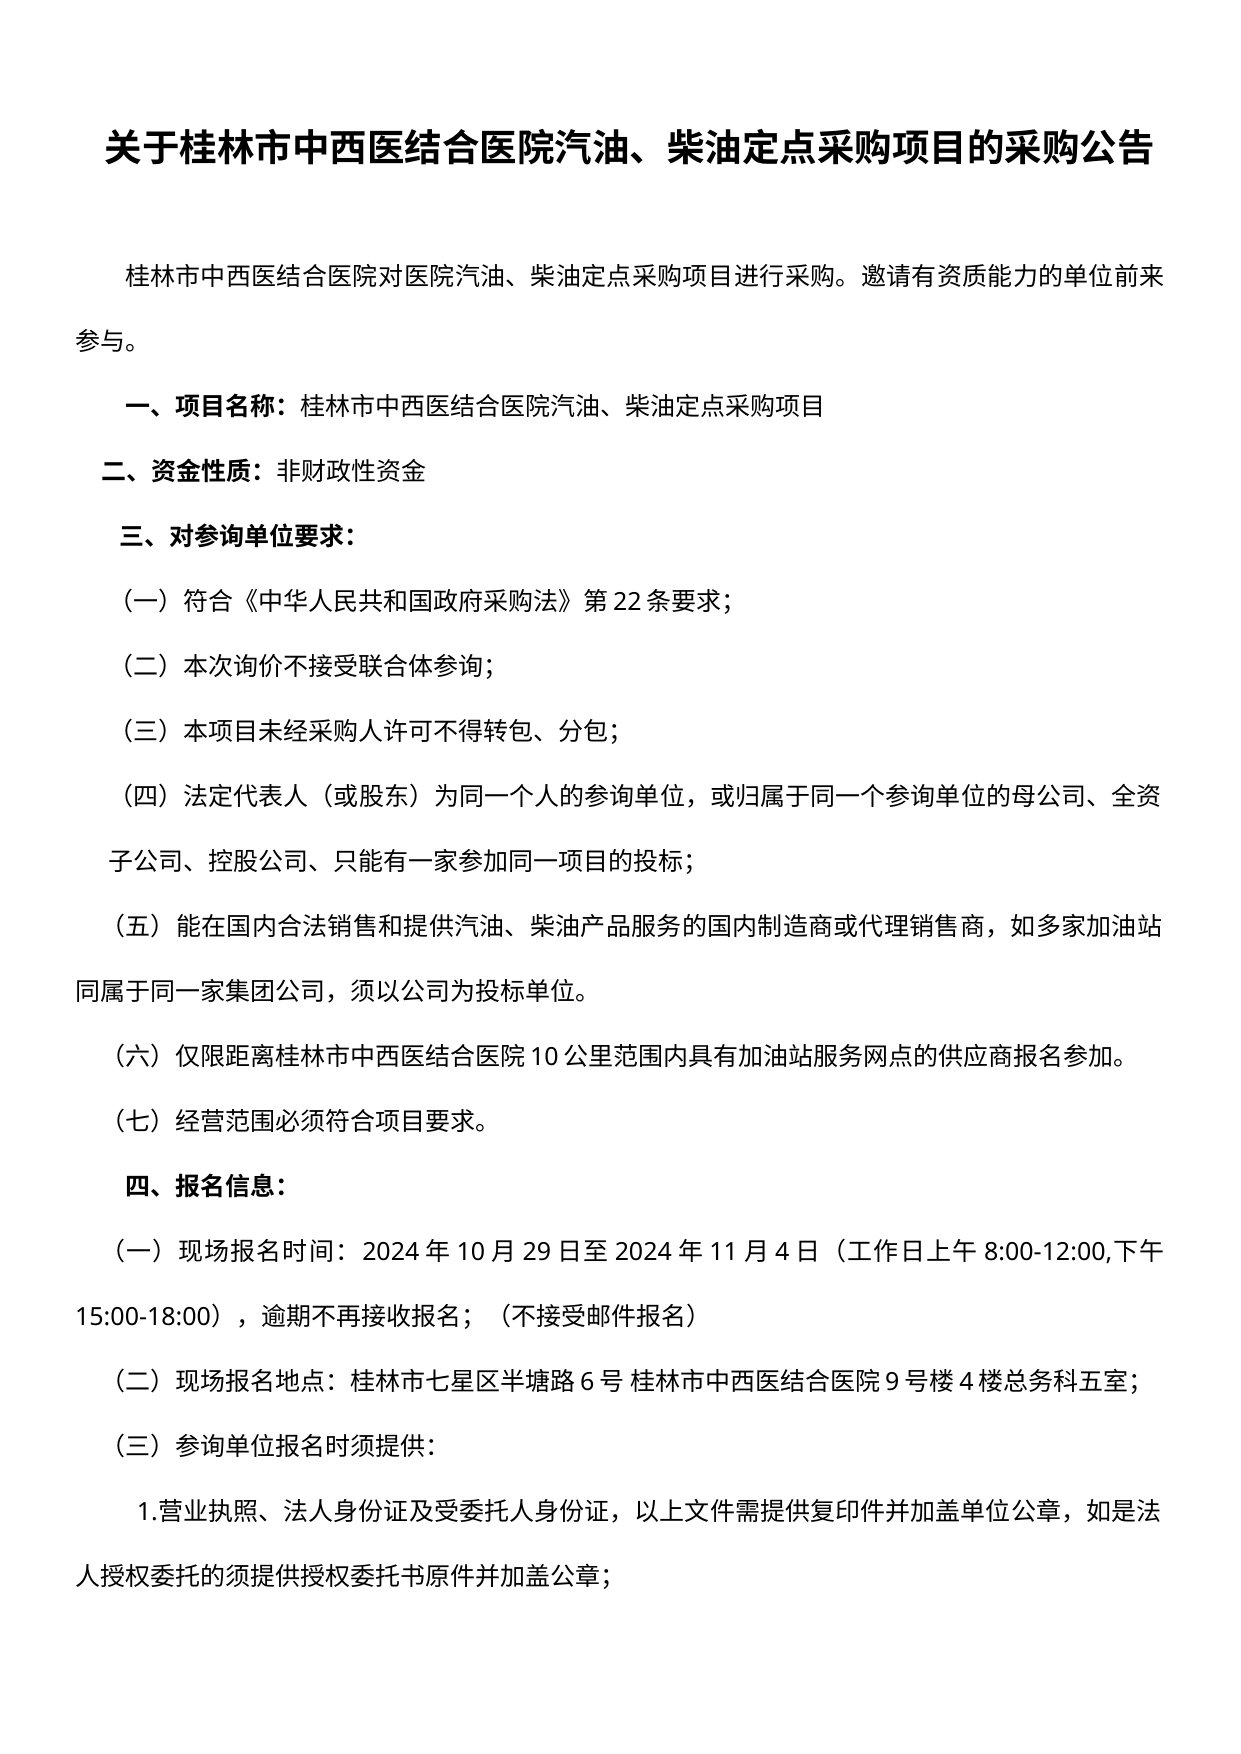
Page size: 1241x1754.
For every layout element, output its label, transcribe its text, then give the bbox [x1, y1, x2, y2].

text （六）仅限距离桂林市中西医结合医院10公里范围内具有加油站服务网点的供应商报名参加。 [75, 1022, 1165, 1087]
text （三）参询单位报名时须提供： [75, 1412, 1165, 1477]
text 桂林市中西医结合医院对医院汽油、柴油定点采购项目进行采购。邀请有资质能力的单位前来参与。 [75, 242, 1165, 372]
text （七）经营范围必须符合项目要求。 [75, 1087, 1165, 1152]
text （五）能在国内合法销售和提供汽油、柴油产品服务的国内制造商或代理销售商，如多家加油站同属于同一家集团公司，须以公司为投标单位。 [75, 892, 1165, 1022]
text 四、报名信息： [75, 1152, 1165, 1217]
text 二、资金性质：非财政性资金 [75, 437, 1165, 502]
text （一）现场报名时间：2024年10月29日至2024年11月4日（工作日上午8:00-12:00,下午15:00-18:00），逾期不再接收报名；（不接受邮件报名） [75, 1217, 1165, 1347]
text 一、项目名称：桂林市中西医结合医院汽油、柴油定点采购项目 [75, 372, 1165, 437]
text 关于桂林市中西医结合医院汽油、柴油定点采购项目的采购公告 [75, 112, 1165, 177]
text （二）现场报名地点：桂林市七星区半塘路6号 桂林市中西医结合医院9号楼4楼总务科五室； [75, 1347, 1165, 1412]
text 三、对参询单位要求： （一）符合《中华人民共和国政府采购法》第22条要求； （二）本次询价不接受联合体参询； （三）本项目未经采购人许可不得转包、分包； （四）法定代表人（或股东）为同一个人的参询单位，或归属于同一个参询单位的母公司、全资子公司、控股公司、只能有一家参加同一项目的投标； [108, 502, 1165, 892]
text 1.营业执照、法人身份证及受委托人身份证，以上文件需提供复印件并加盖单位公章，如是法人授权委托的须提供授权委托书原件并加盖公章； [75, 1477, 1165, 1607]
